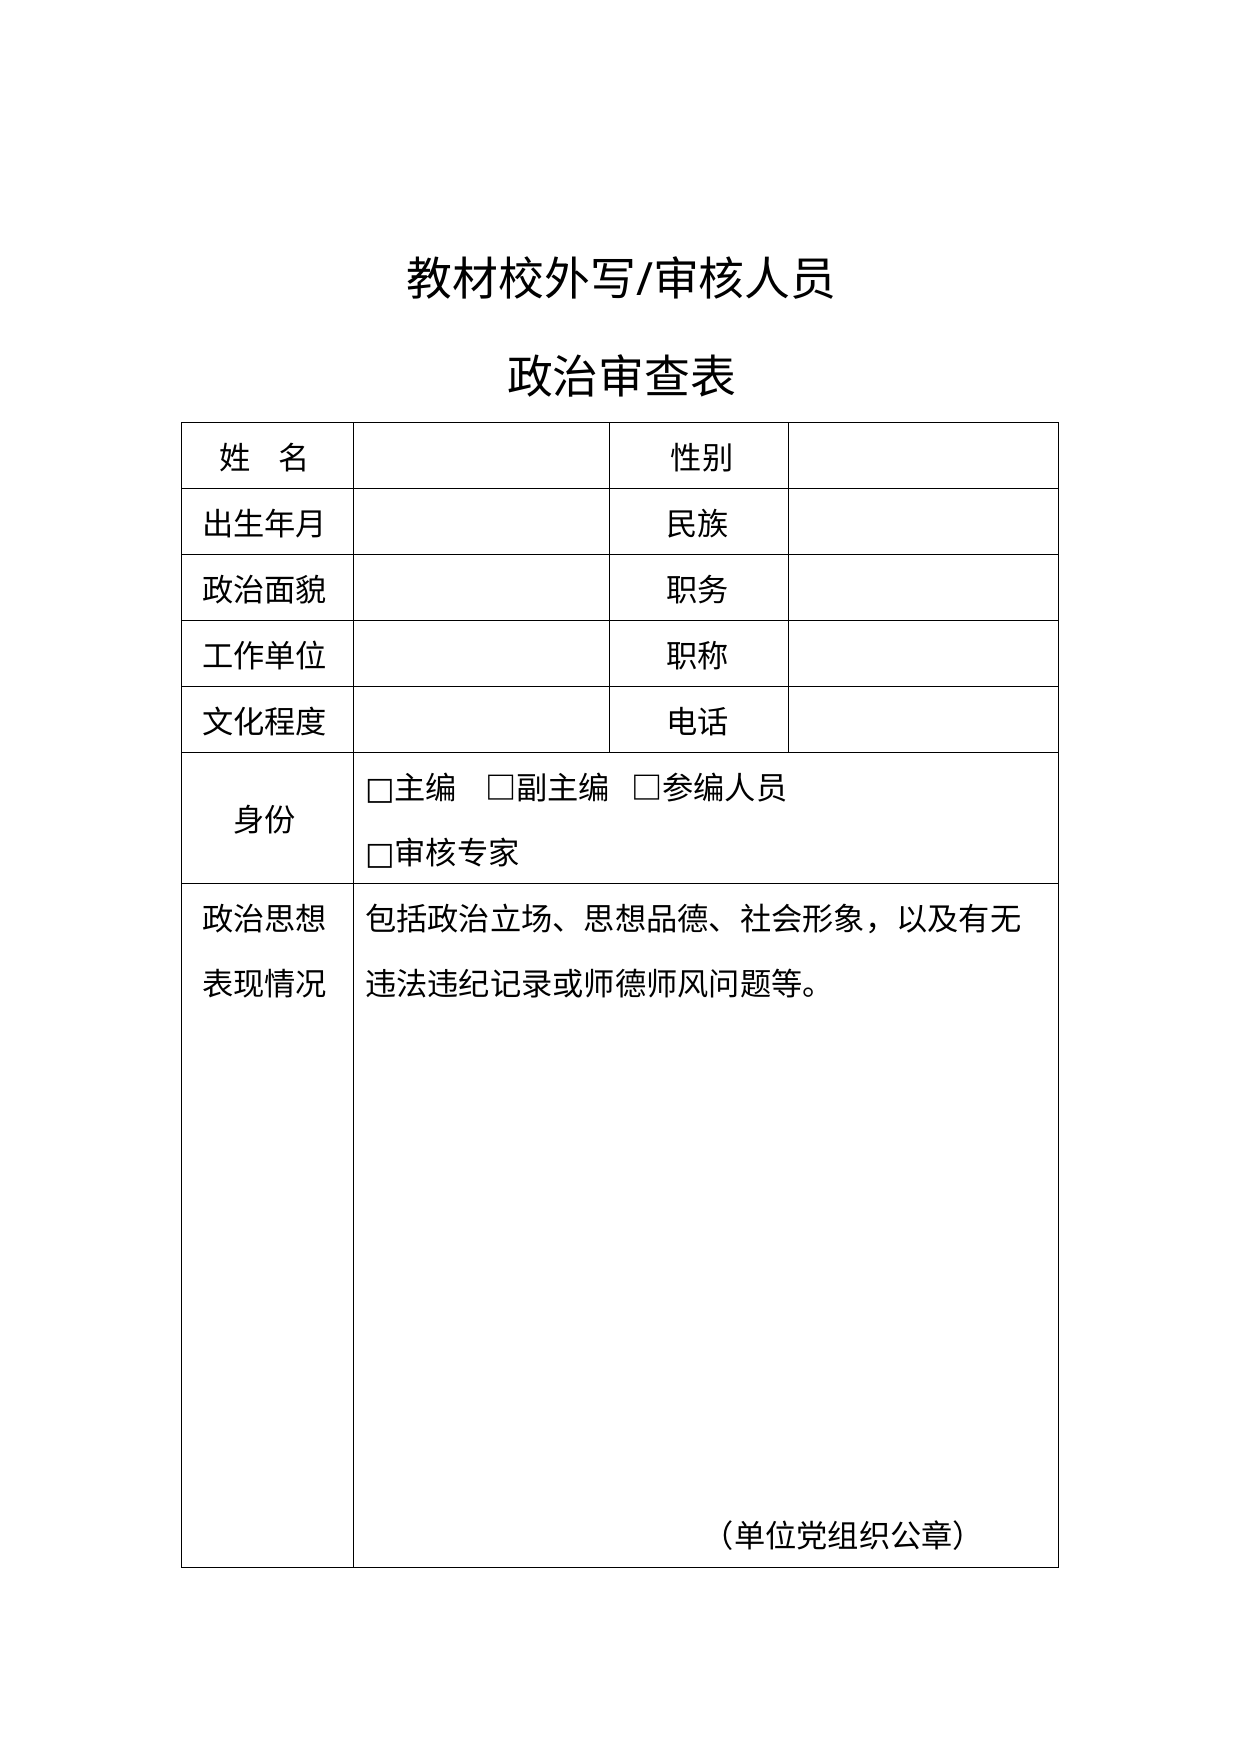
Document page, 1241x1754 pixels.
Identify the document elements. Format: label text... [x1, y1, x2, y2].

table_cell 职务 [610, 555, 788, 620]
table_header 姓 名 [182, 423, 353, 488]
table_cell [789, 687, 1058, 752]
table_cell 职称 [610, 621, 788, 686]
text 政治审查表 [187, 324, 1055, 422]
table_cell [354, 489, 609, 554]
table_cell 电话 [610, 687, 788, 752]
table_cell 文化程度 [182, 687, 353, 752]
table_cell [789, 555, 1058, 620]
table_header 性别 [610, 423, 788, 488]
text 教材校外写/审核人员 [187, 227, 1055, 324]
table_cell [789, 489, 1058, 554]
table_header [789, 423, 1058, 488]
table_cell 出生年月 [182, 489, 353, 554]
table_cell □主编 □副主编 □参编人员 □审核专家 [354, 753, 1058, 883]
table_cell 工作单位 [182, 621, 353, 686]
table_cell 身份 [182, 753, 353, 883]
table_cell 民族 [610, 489, 788, 554]
table_cell 政治面貌 [182, 555, 353, 620]
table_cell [354, 884, 1058, 1567]
table_cell [354, 621, 609, 686]
table_cell 政治思想表现情况 [182, 884, 353, 1567]
table_header [354, 423, 609, 488]
table_cell [354, 555, 609, 620]
table_cell [789, 621, 1058, 686]
table_cell [354, 687, 609, 752]
